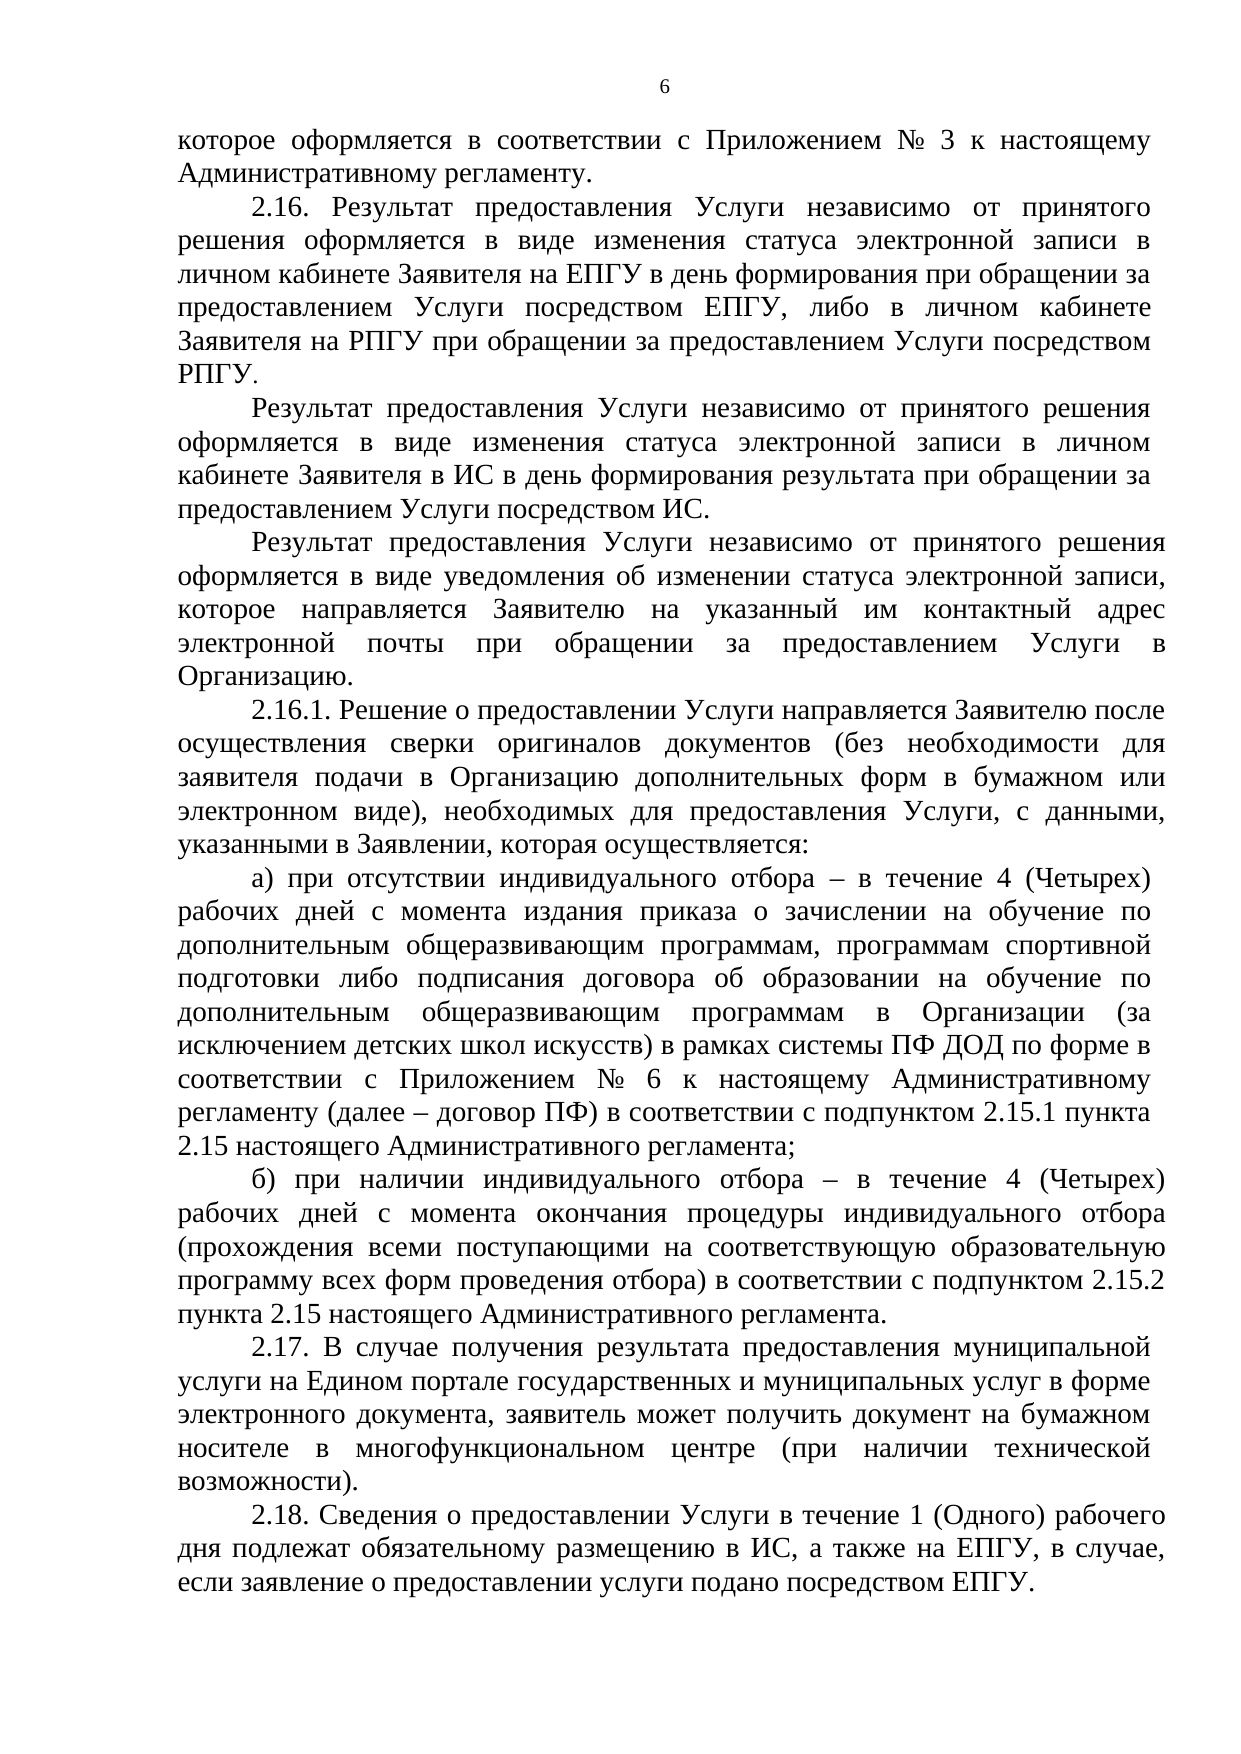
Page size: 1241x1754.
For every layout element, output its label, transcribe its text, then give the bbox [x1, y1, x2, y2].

text а) при отсутствии индивидуального отбора – в течение 4 (Четырех) рабочих дней с момента издания приказа о зачислении на обучение по дополнительным общеразвивающим программам, программам спортивной подготовки либо подписания договора об образовании на обучение по дополнительным общеразвивающим программам в Организации (за исключением детских школ искусств) в рамках системы ПФ ДОД по форме в соответствии с Приложением № 6 к настоящему Административному регламенту (далее – договор ПФ) в соответствии с подпунктом 2.15.1 пункта 2.15 настоящего Административного регламента; [177, 860, 1152, 1162]
text 2.17. В случае получения результата предоставления муниципальной услуги на Едином портале государственных и муниципальных услуг в форме электронного документа, заявитель может получить документ на бумажном носителе в многофункциональном центре (при наличии технической возможности). [177, 1329, 1152, 1497]
text 2.18. Сведения о предоставлении Услуги в течение 1 (Одного) рабочего дня подлежат обязательному размещению в ИС, а также на ЕПГУ, в случае, если заявление о предоставлении услуги подано посредством ЕПГУ. [177, 1497, 1166, 1598]
text б) при наличии индивидуального отбора – в течение 4 (Четырех) рабочих дней с момента окончания процедуры индивидуального отбора (прохождения всеми поступающими на соответствующую образовательную программу всех форм проведения отбора) в соответствии с подпунктом 2.15.2 пункта 2.15 настоящего Административного регламента. [177, 1162, 1166, 1329]
text Результат предоставления Услуги независимо от принятого решения оформляется в виде изменения статуса электронной записи в личном кабинете Заявителя в ИС в день формирования результата при обращении за предоставлением Услуги посредством ИС. [177, 390, 1152, 524]
text 2.16. Результат предоставления Услуги независимо от принятого решения оформляется в виде изменения статуса электронной записи в личном кабинете Заявителя на ЕПГУ в день формирования при обращении за предоставлением Услуги посредством ЕПГУ, либо в личном кабинете Заявителя на РПГУ при обращении за предоставлением Услуги посредством РПГУ. [177, 189, 1152, 390]
text Результат предоставления Услуги независимо от принятого решения оформляется в виде уведомления об изменении статуса электронной записи, которое направляется Заявителю на указанный им контактный адрес электронной почты при обращении за предоставлением Услуги в Организацию. [177, 524, 1167, 692]
text 2.16.1. Решение о предоставлении Услуги направляется Заявителю после осуществления сверки оригиналов документов (без необходимости для заявителя подачи в Организацию дополнительных форм в бумажном или электронном виде), необходимых для предоставления Услуги, с данными, указанными в Заявлении, которая осуществляется: [177, 692, 1166, 860]
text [177, 122, 1152, 189]
